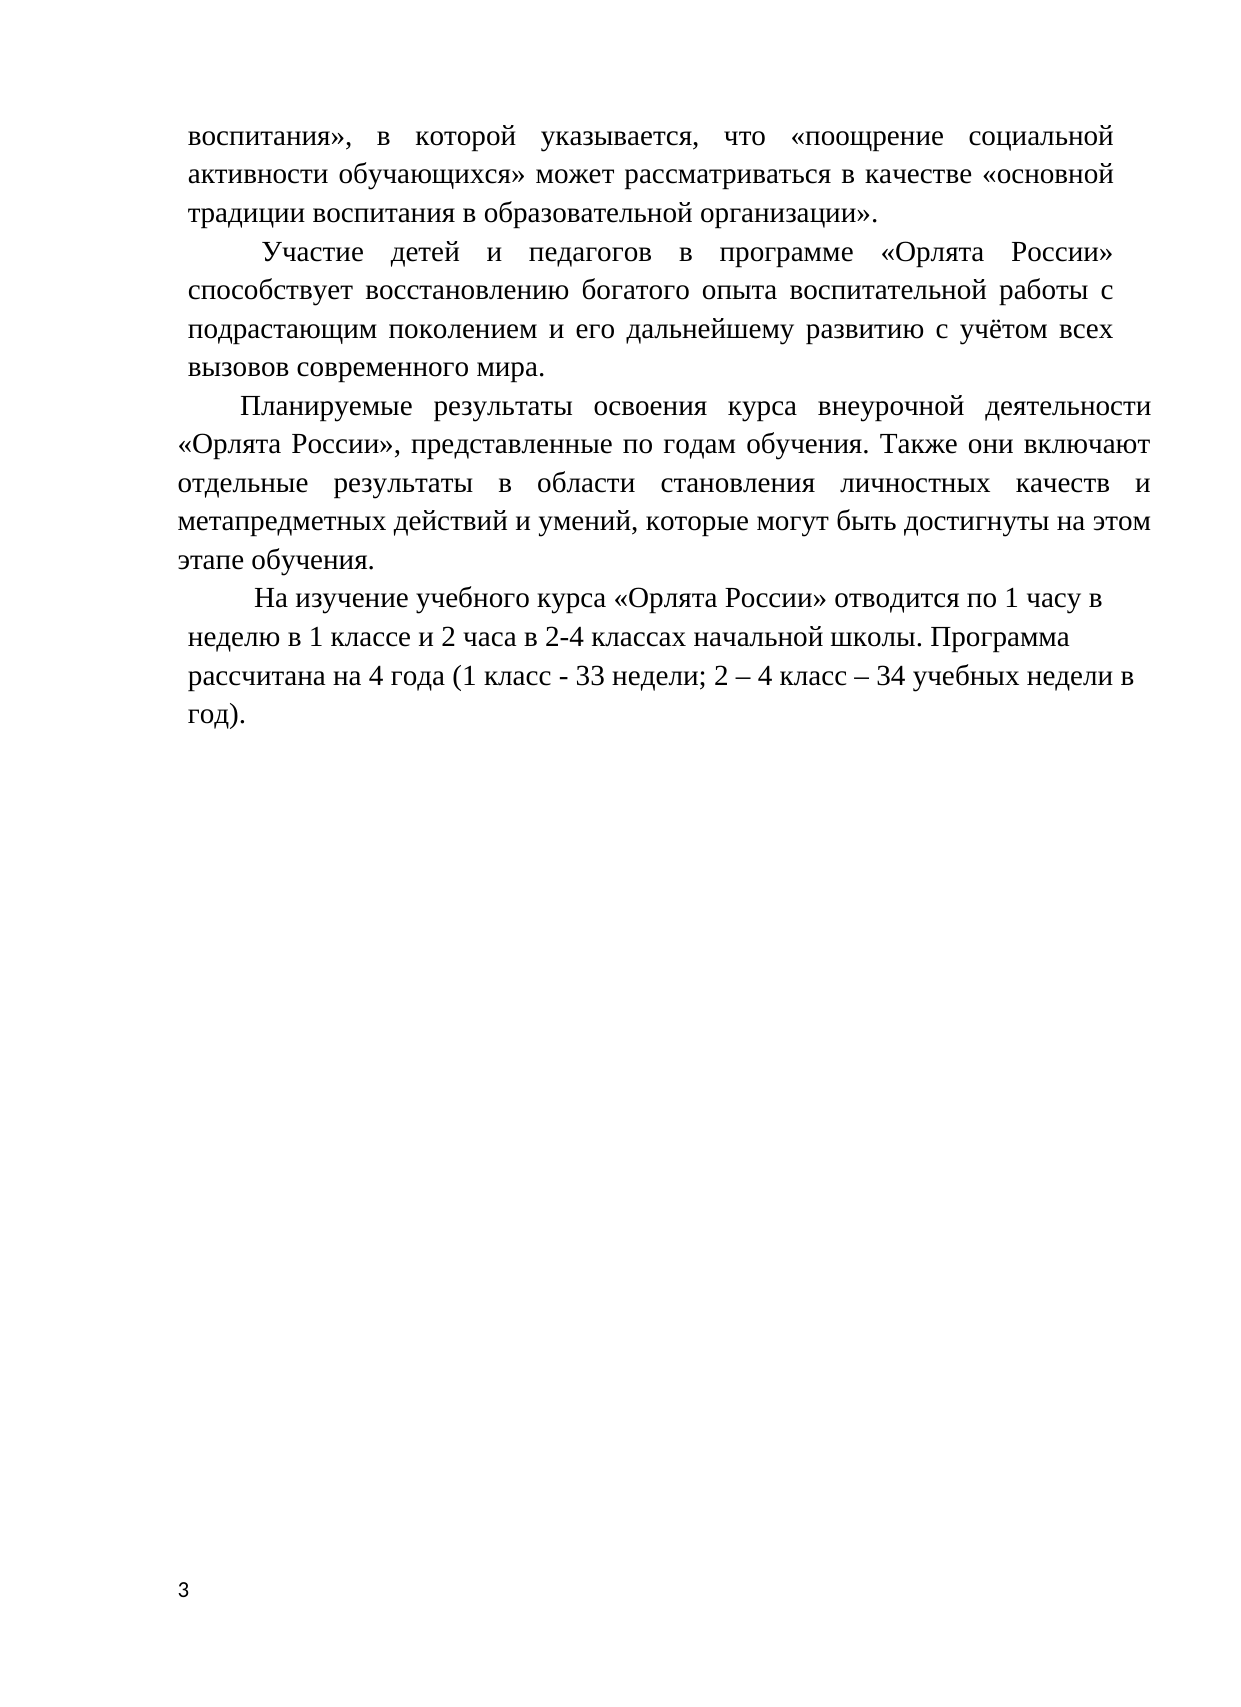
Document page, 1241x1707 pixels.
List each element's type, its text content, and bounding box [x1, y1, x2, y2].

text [188, 118, 1114, 229]
text Планируемые результаты освоения курса внеурочной деятельности «Орлята России», представленные по годам обучения. Также они включают отдельные результаты в области становления личностных качеств и метапредметных действий и умений, которые могут быть достигнуты на этом этапе обучения. [177, 388, 1152, 576]
text Участие детей и педагогов в программе «Орлята России» способствует восстановлению богатого опыта воспитательной работы с подрастающим поколением и его дальнейшему развитию с учётом всех вызовов современного мира. [188, 234, 1114, 383]
text ‌ На изучение учебного курса «Орлята России» отводится по 1 часу в неделю в 1 классе и 2 часа в 2-4 классах начальной школы. Программа рассчитана на 4 года (1 класс - 33 недели; 2 – 4 класс – 34 учебных недели в год). [188, 581, 1139, 730]
